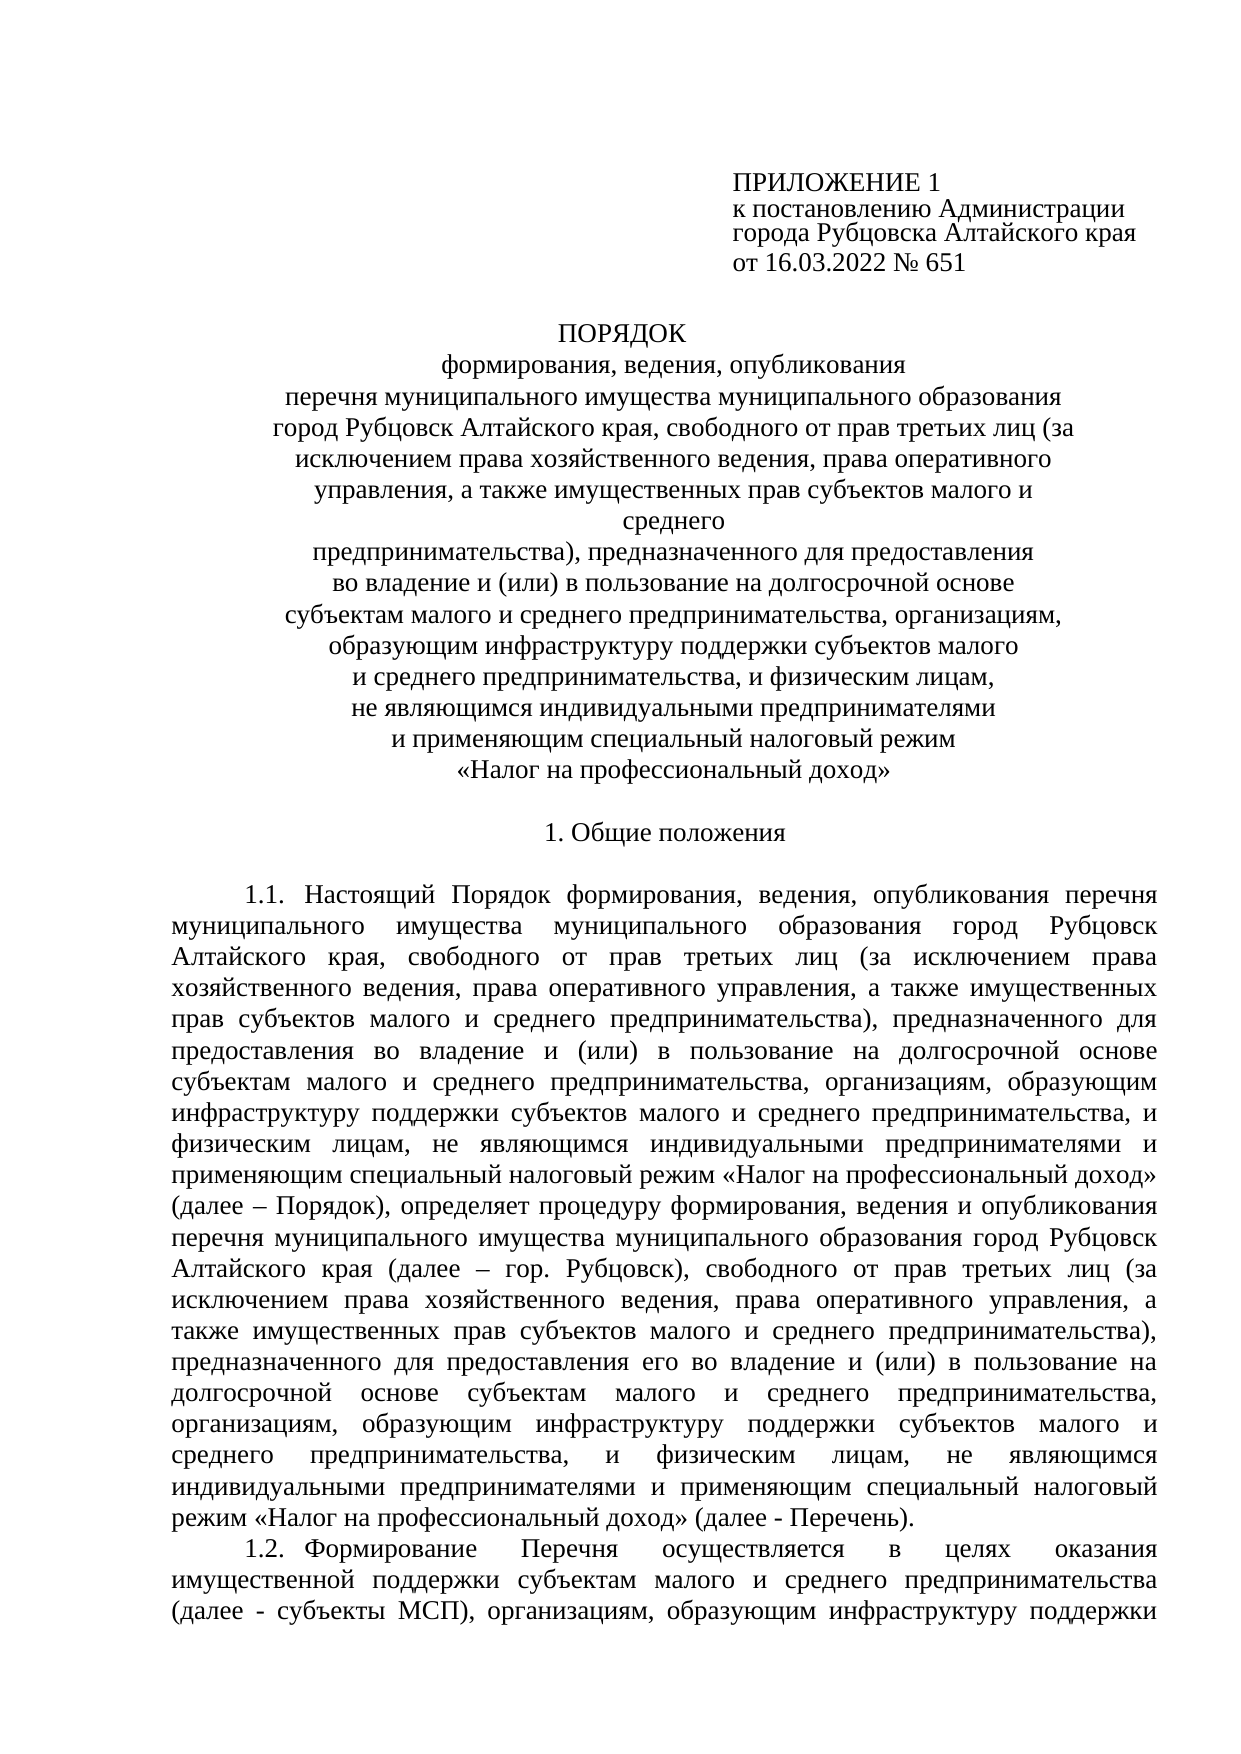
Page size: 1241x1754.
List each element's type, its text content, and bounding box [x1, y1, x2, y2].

text города Рубцовска Алтайского края [732, 222, 1158, 247]
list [171, 1532, 1158, 1626]
list Настоящий Порядок формирования, ведения, опубликования перечня муниципального имущества муниципального образования город Рубцовск Алтайского края, свободного от прав третьих лиц (за исключением права хозяйственного ведения, права оперативного управления, а также имущественных прав субъектов малого и среднего предпринимательства), предназначенного для предоставления во владение и (или) в пользование на долгосрочной основе субъектам малого и среднего предпринимательства, организациям, образующим инфраструктуру поддержки субъектов малого и среднего предпринимательства, и физическим лицам, не являющимся индивидуальными предпринимателями и применяющим специальный налоговый режим «Налог на профессиональный доход» (далее – Порядок), определяет процедуру формирования, ведения и опубликования перечня муниципального имущества муниципального образования город Рубцовск Алтайского края (далее – гор. Рубцовск), свободного от прав третьих лиц (за исключением права хозяйственного ведения, права оперативного управления, а также имущественных прав субъектов малого и среднего предпринимательства), предназначенного для предоставления его во владение и (или) в пользование на долгосрочной основе субъектам малого и среднего предпринимательства, организациям, образующим инфраструктуру поддержки субъектов малого и среднего предпринимательства, и физическим лицам, не являющимся индивидуальными предпринимателями и применяющим специальный налоговый режим «Налог на профессиональный доход» (далее - Перечень). [171, 878, 1158, 1532]
text от 16.03.2022 № 651 [732, 247, 1158, 278]
text ПРИЛОЖЕНИЕ 1 [732, 166, 1158, 197]
text к постановлению Администрации [732, 197, 1158, 222]
text ПОРЯДОК формирования, ведения, опубликования перечня муниципального имущества муниципального образования город Рубцовск Алтайского края, свободного от прав третьих лиц (за исключением права хозяйственного ведения, права оперативного управления, а также имущественных прав субъектов малого и среднего предпринимательства), предназначенного для предоставления во владение и (или) в пользование на долгосрочной основе субъектам малого и среднего предпринимательства, организациям, образующим инфраструктуру поддержки субъектов малого и среднего предпринимательства, и физическим лицам, не являющимся индивидуальными предпринимателями и применяющим специальный налоговый режим «Налог на профессиональный доход» [156, 317, 1087, 784]
text 1. Общие положения [171, 816, 1158, 847]
